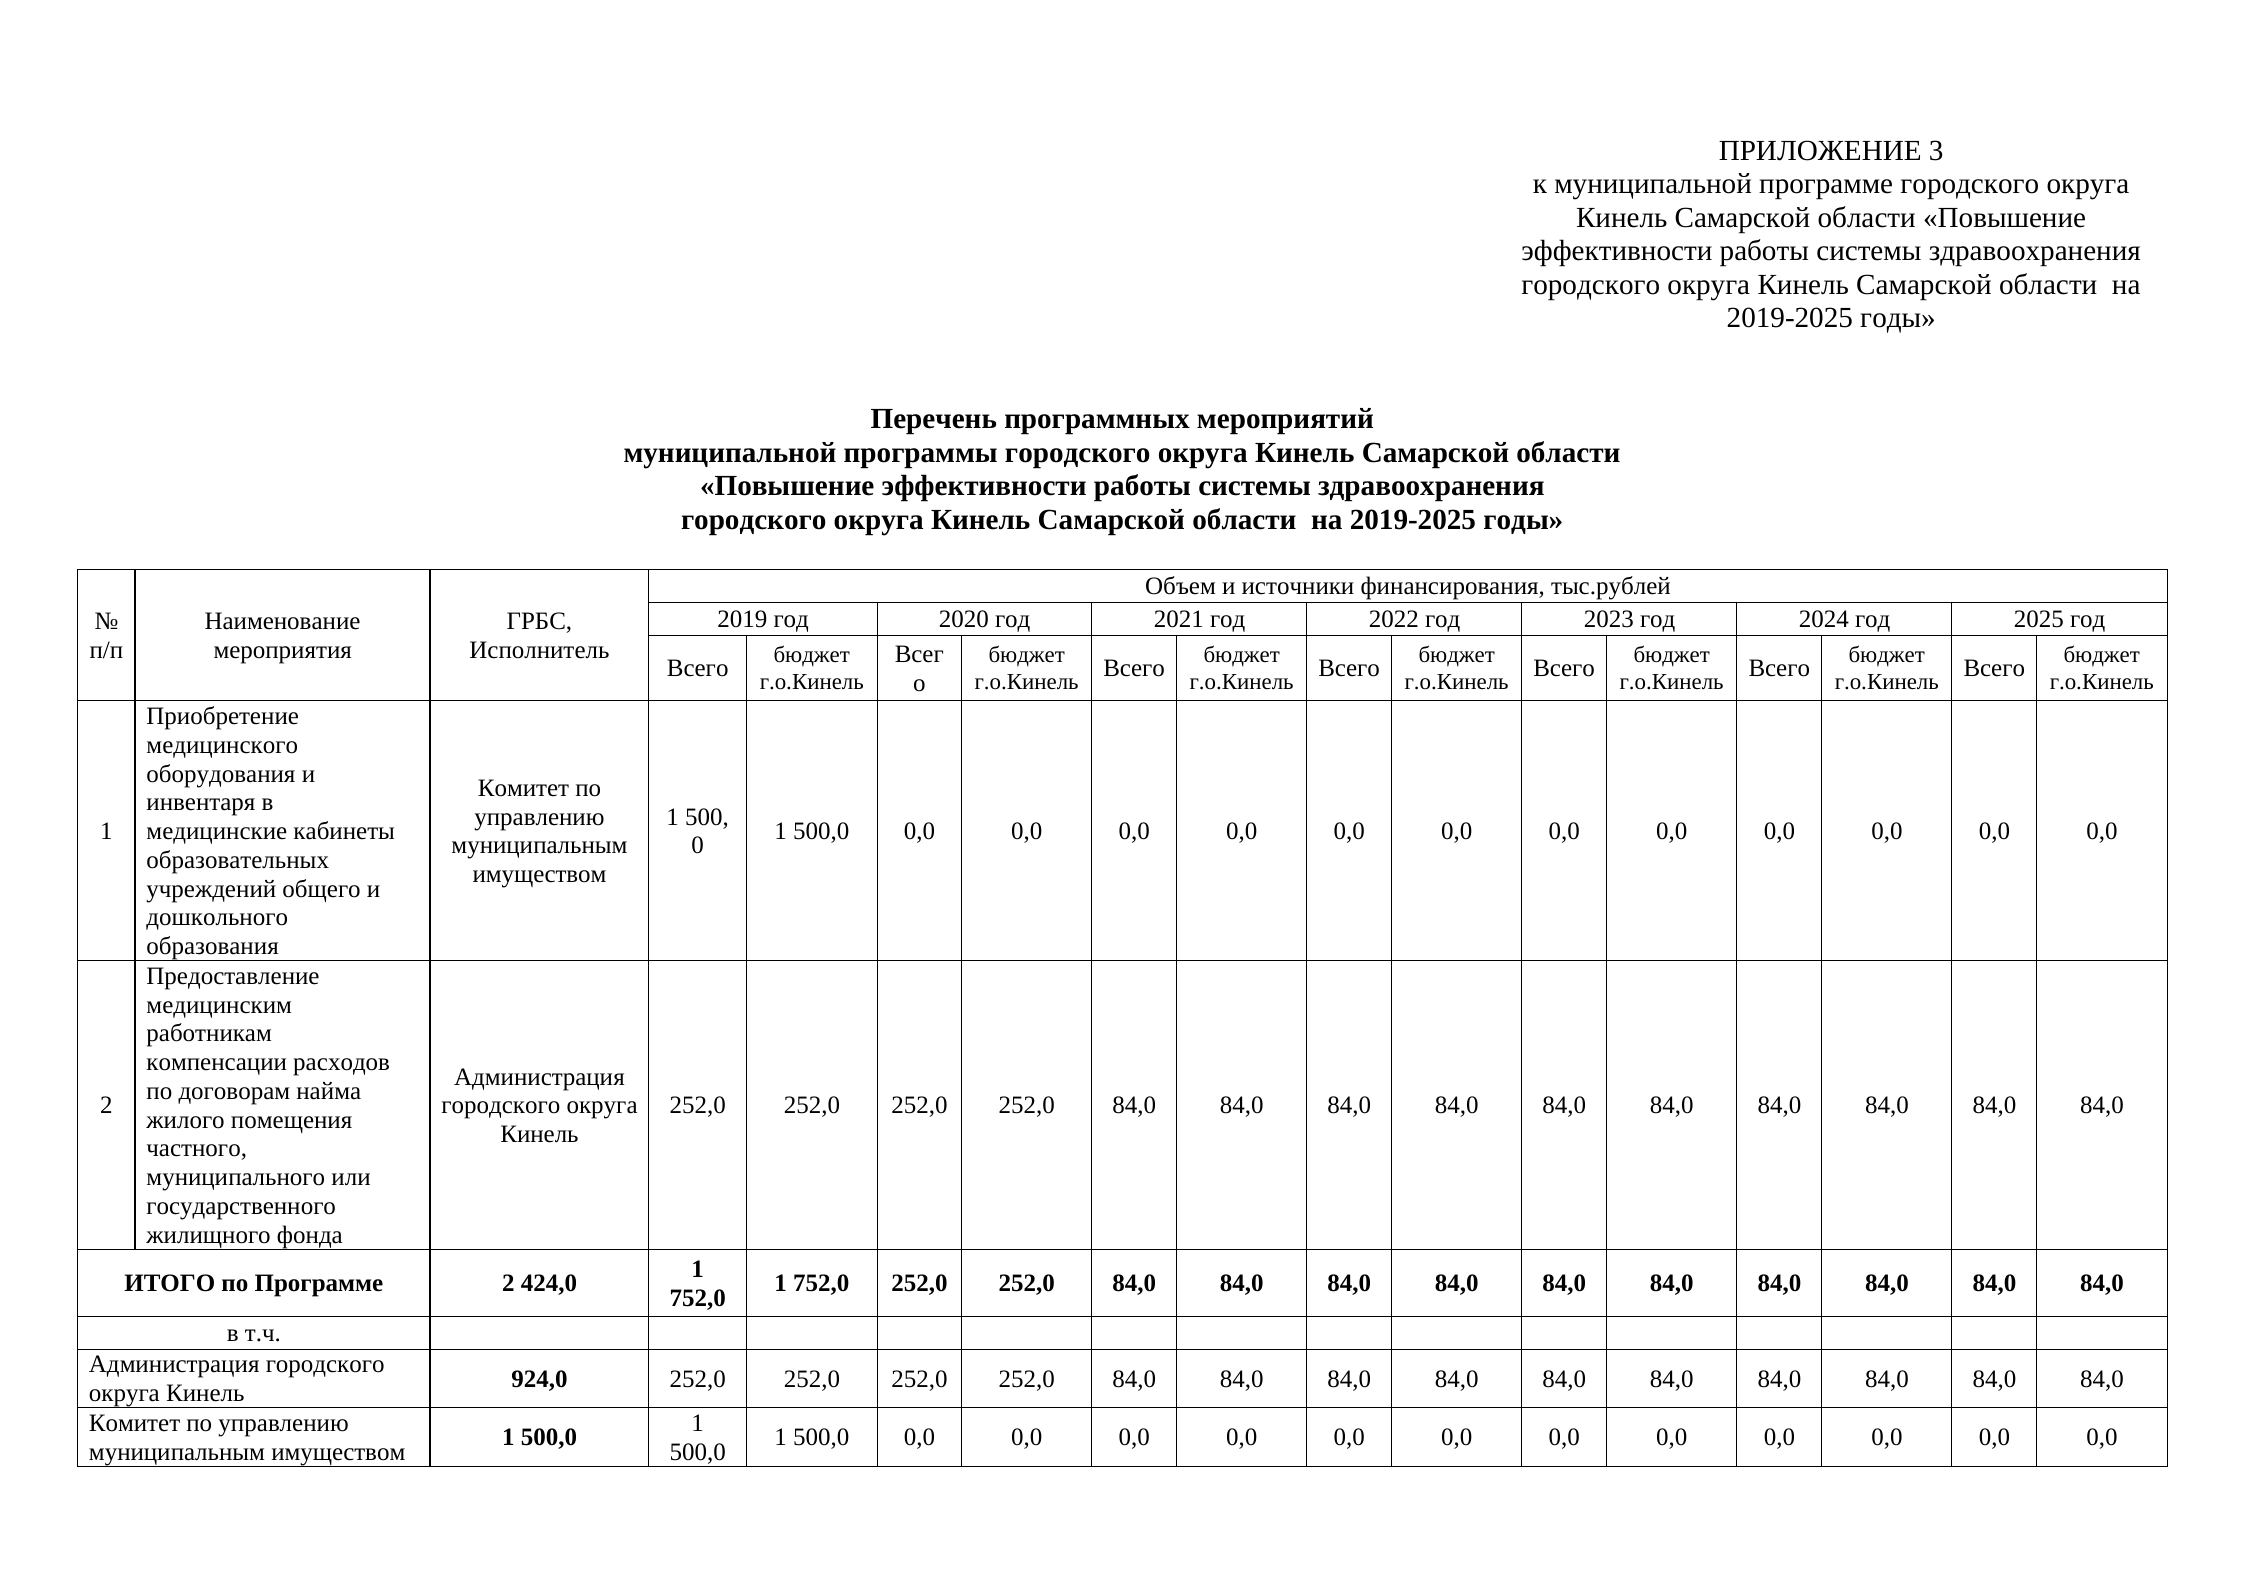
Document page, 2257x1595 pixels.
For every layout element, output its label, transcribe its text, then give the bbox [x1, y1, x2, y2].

table_cell 0,0 [962, 1408, 1091, 1466]
table_cell 0,0 [1177, 701, 1306, 960]
table_cell 84,0 [1307, 1350, 1391, 1407]
table_cell 2 424,0 [431, 1250, 648, 1316]
table_cell Всего [1092, 636, 1176, 700]
table_cell 84,0 [1522, 961, 1606, 1248]
table_cell 84,0 [1952, 1250, 2036, 1316]
table_cell бюджет г.о.Кинель [962, 636, 1091, 700]
table_cell Приобретение медицинского оборудования и инвентаря в медицинские кабинеты образовательных учреждений общего и дошкольного образования [136, 701, 429, 960]
table_cell 2019 год [649, 603, 877, 634]
table_cell 84,0 [1307, 961, 1391, 1248]
table_cell бюджет г.о.Кинель [1607, 636, 1736, 700]
table_cell 0,0 [1092, 1408, 1176, 1466]
table_cell 0,0 [1822, 1408, 1951, 1466]
table_cell [747, 1317, 877, 1348]
table_cell 2021 год [1092, 603, 1306, 634]
text муниципальной программы городского округа Кинель Самарской области [89, 435, 2156, 468]
table_cell 0,0 [1092, 701, 1176, 960]
table_cell 84,0 [1952, 961, 2036, 1248]
table_cell 0,0 [962, 701, 1091, 960]
table_header ГРБС, Исполнитель [431, 570, 648, 700]
table_cell 0,0 [2037, 701, 2167, 960]
table_cell 252,0 [649, 961, 746, 1248]
table_cell Комитет по управлению муниципальным имуществом [78, 1408, 429, 1466]
table_cell 0,0 [1392, 1408, 1521, 1466]
table_cell 0,0 [1522, 701, 1606, 960]
text Перечень программных мероприятий [89, 401, 2156, 435]
table_cell 1 500,0 [649, 701, 746, 960]
table_cell 1 752,0 [747, 1250, 877, 1316]
table_cell 924,0 [431, 1350, 648, 1407]
table_cell 84,0 [1392, 961, 1521, 1248]
table_cell Всего [1737, 636, 1821, 700]
table_cell [1307, 1317, 1391, 1348]
table_cell ИТОГО по Программе [78, 1250, 429, 1316]
table_cell 0,0 [1177, 1408, 1306, 1466]
table_cell [878, 1317, 961, 1348]
table_cell 84,0 [1092, 1250, 1176, 1316]
table_cell 84,0 [1392, 1250, 1521, 1316]
table_cell 84,0 [1392, 1350, 1521, 1407]
table_cell [2037, 1317, 2167, 1348]
table_header Наименование мероприятия [136, 570, 429, 700]
table_cell 84,0 [1737, 961, 1821, 1248]
table_cell 1 500,0 [649, 1408, 746, 1466]
table_cell Всего [1307, 636, 1391, 700]
table_cell бюджет г.о.Кинель [1392, 636, 1521, 700]
table_cell 84,0 [1092, 961, 1176, 1248]
table_cell в т.ч. [78, 1317, 429, 1348]
table_cell 0,0 [1607, 701, 1736, 960]
table_cell [1737, 1317, 1821, 1348]
table_cell Администрация городского округа Кинель [431, 961, 648, 1248]
table_cell 252,0 [747, 1350, 877, 1407]
table_cell 84,0 [1822, 1350, 1951, 1407]
table_cell Всего [649, 636, 746, 700]
table_cell [1522, 1317, 1606, 1348]
table_cell Всего [1952, 636, 2036, 700]
table_cell 0,0 [1307, 1408, 1391, 1466]
table_cell 0,0 [1522, 1408, 1606, 1466]
table_cell 2022 год [1307, 603, 1521, 634]
table_cell 0,0 [1952, 1408, 2036, 1466]
table_cell 2024 год [1737, 603, 1951, 634]
table_cell Администрация городского округа Кинель [78, 1350, 429, 1407]
table_cell 252,0 [962, 1350, 1091, 1407]
table_cell 84,0 [2037, 1250, 2167, 1316]
table_cell Комитет по управлению муниципальным имуществом [431, 701, 648, 960]
table_cell 84,0 [1822, 961, 1951, 1248]
table_cell 252,0 [747, 961, 877, 1248]
table_cell [1177, 1317, 1306, 1348]
table_cell 1 500,0 [747, 1408, 877, 1466]
table_cell 0,0 [1952, 701, 2036, 960]
table_cell 84,0 [1307, 1250, 1391, 1316]
table_cell 84,0 [1522, 1250, 1606, 1316]
text ПРИЛОЖЕНИЕ 3 [1506, 133, 2156, 166]
table_cell 84,0 [1607, 1250, 1736, 1316]
table_cell 84,0 [1822, 1250, 1951, 1316]
table_header Объем и источники финансирования, тыс.рублей [649, 570, 2167, 602]
table_cell [1092, 1317, 1176, 1348]
table_cell 0,0 [1737, 1408, 1821, 1466]
table_cell бюджет г.о.Кинель [2037, 636, 2167, 700]
table_cell 84,0 [1522, 1350, 1606, 1407]
table_cell 1 752,0 [649, 1250, 746, 1316]
table_cell Предоставление медицинским работникам компенсации расходов по договорам найма жилого помещения частного, муниципального или государственного жилищного фонда [136, 961, 429, 1248]
table_cell 252,0 [878, 961, 961, 1248]
table_cell бюджет г.о.Кинель [1177, 636, 1306, 700]
table_cell 84,0 [1737, 1250, 1821, 1316]
table_cell 1 [78, 701, 134, 960]
table_cell 84,0 [1092, 1350, 1176, 1407]
table_cell 1 500,0 [747, 701, 877, 960]
table_cell 0,0 [878, 701, 961, 960]
table_cell 84,0 [2037, 1350, 2167, 1407]
table_cell [649, 1317, 746, 1348]
table_cell 252,0 [878, 1250, 961, 1316]
table_cell 2020 год [878, 603, 1091, 634]
table_cell [1607, 1317, 1736, 1348]
table_cell 84,0 [1952, 1350, 2036, 1407]
table_cell Всего [1522, 636, 1606, 700]
table_cell 252,0 [962, 1250, 1091, 1316]
table_cell 1 500,0 [431, 1408, 648, 1466]
table_cell 84,0 [1177, 1350, 1306, 1407]
table_cell [1952, 1317, 2036, 1348]
table_cell 0,0 [1737, 701, 1821, 960]
table_cell 0,0 [878, 1408, 961, 1466]
table_cell 84,0 [2037, 961, 2167, 1248]
table_cell бюджет г.о.Кинель [747, 636, 877, 700]
table_cell 2023 год [1522, 603, 1736, 634]
table_cell 84,0 [1607, 961, 1736, 1248]
table_cell 252,0 [649, 1350, 746, 1407]
table_cell 0,0 [2037, 1408, 2167, 1466]
table_cell [1822, 1317, 1951, 1348]
table_cell [1392, 1317, 1521, 1348]
table_cell 84,0 [1177, 1250, 1306, 1316]
table_cell 2 [78, 961, 134, 1248]
text «Повышение эффективности работы системы здравоохранения [89, 468, 2156, 502]
table_cell 252,0 [962, 961, 1091, 1248]
table_cell 0,0 [1822, 701, 1951, 960]
table_header № п/п [78, 570, 134, 700]
table_cell [431, 1317, 648, 1348]
table_cell 84,0 [1607, 1350, 1736, 1407]
table_cell 84,0 [1737, 1350, 1821, 1407]
table_cell бюджет г.о.Кинель [1822, 636, 1951, 700]
text городского округа Кинель Самарской области на 2019-2025 годы» [89, 502, 2156, 535]
table_cell 2025 год [1952, 603, 2167, 634]
text к муниципальной программе городского округа Кинель Самарской области «Повышение эффективности работы системы здравоохранения городского округа Кинель Самарской области на 2019-2025 годы» [1506, 166, 2156, 334]
table_cell [962, 1317, 1091, 1348]
table_cell 0,0 [1607, 1408, 1736, 1466]
table_cell Всего [878, 636, 961, 700]
table_cell 0,0 [1392, 701, 1521, 960]
table_cell 0,0 [1307, 701, 1391, 960]
table_cell 84,0 [1177, 961, 1306, 1248]
table_cell 252,0 [878, 1350, 961, 1407]
